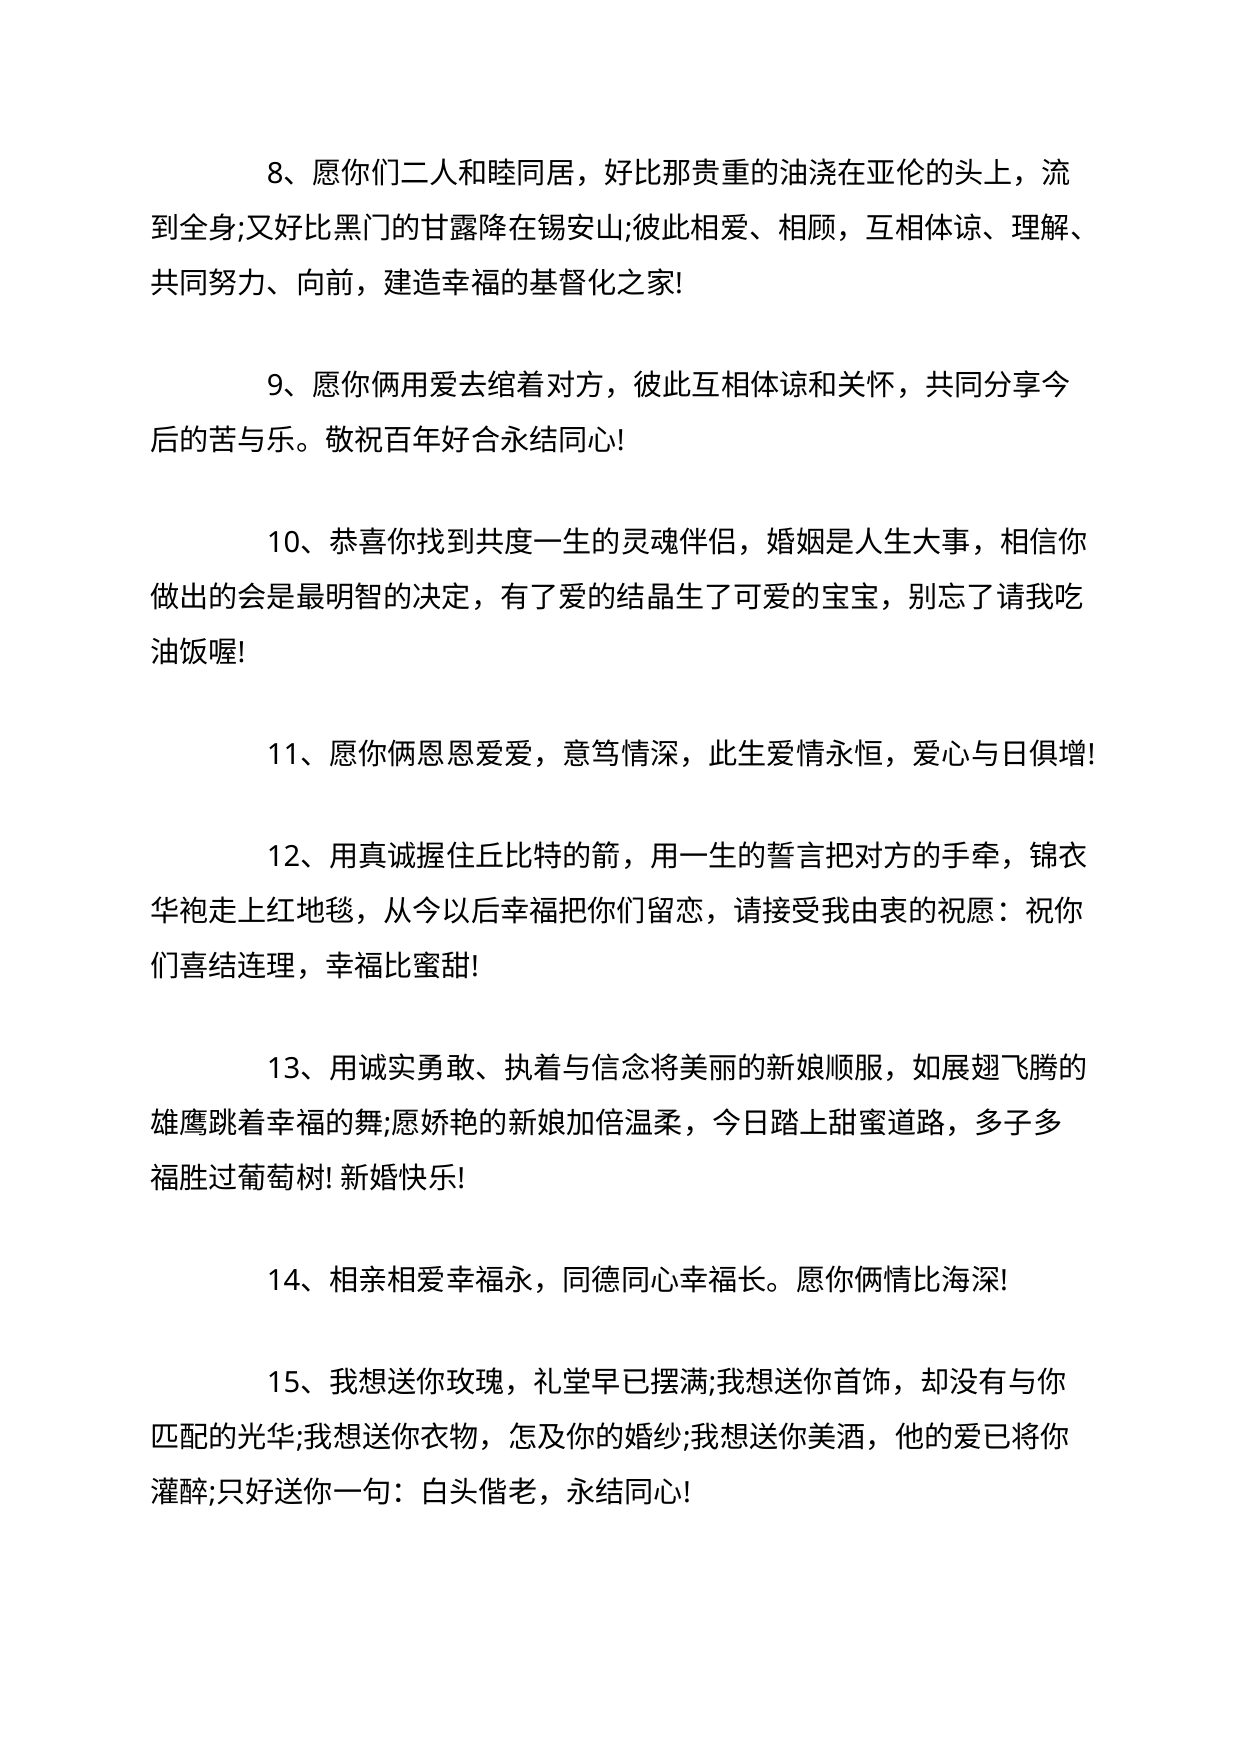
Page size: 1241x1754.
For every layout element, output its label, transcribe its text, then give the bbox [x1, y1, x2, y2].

text 8、愿你们二人和睦同居，好比那贵重的油浇在亚伦的头上，流到全身;又好比黑门的甘露降在锡安山;彼此相爱、相顾，互相体谅、理解、共同努力、向前，建造幸福的基督化之家! [150, 150, 1090, 302]
text 13、用诚实勇敢、执着与信念将美丽的新娘顺服，如展翅飞腾的雄鹰跳着幸福的舞;愿娇艳的新娘加倍温柔，今日踏上甜蜜道路，多子多福胜过葡萄树! 新婚快乐! [150, 1045, 1090, 1197]
text 11、愿你俩恩恩爱爱，意笃情深，此生爱情永恒，爱心与日俱增! [150, 731, 1090, 773]
text 15、我想送你玫瑰，礼堂早已摆满;我想送你首饰，却没有与你匹配的光华;我想送你衣物，怎及你的婚纱;我想送你美酒，他的爱已将你灌醉;只好送你一句：白头偕老，永结同心! [150, 1359, 1090, 1511]
text 10、恭喜你找到共度一生的灵魂伴侣，婚姻是人生大事，相信你做出的会是最明智的决定，有了爱的结晶生了可爱的宝宝，别忘了请我吃油饭喔! [150, 519, 1090, 671]
text 14、相亲相爱幸福永，同德同心幸福长。愿你俩情比海深! [150, 1257, 1090, 1299]
text 12、用真诚握住丘比特的箭，用一生的誓言把对方的手牵，锦衣华袍走上红地毯，从今以后幸福把你们留恋，请接受我由衷的祝愿：祝你们喜结连理，幸福比蜜甜! [150, 833, 1090, 985]
text 9、愿你俩用爱去绾着对方，彼此互相体谅和关怀，共同分享今后的苦与乐。敬祝百年好合永结同心! [150, 362, 1090, 459]
